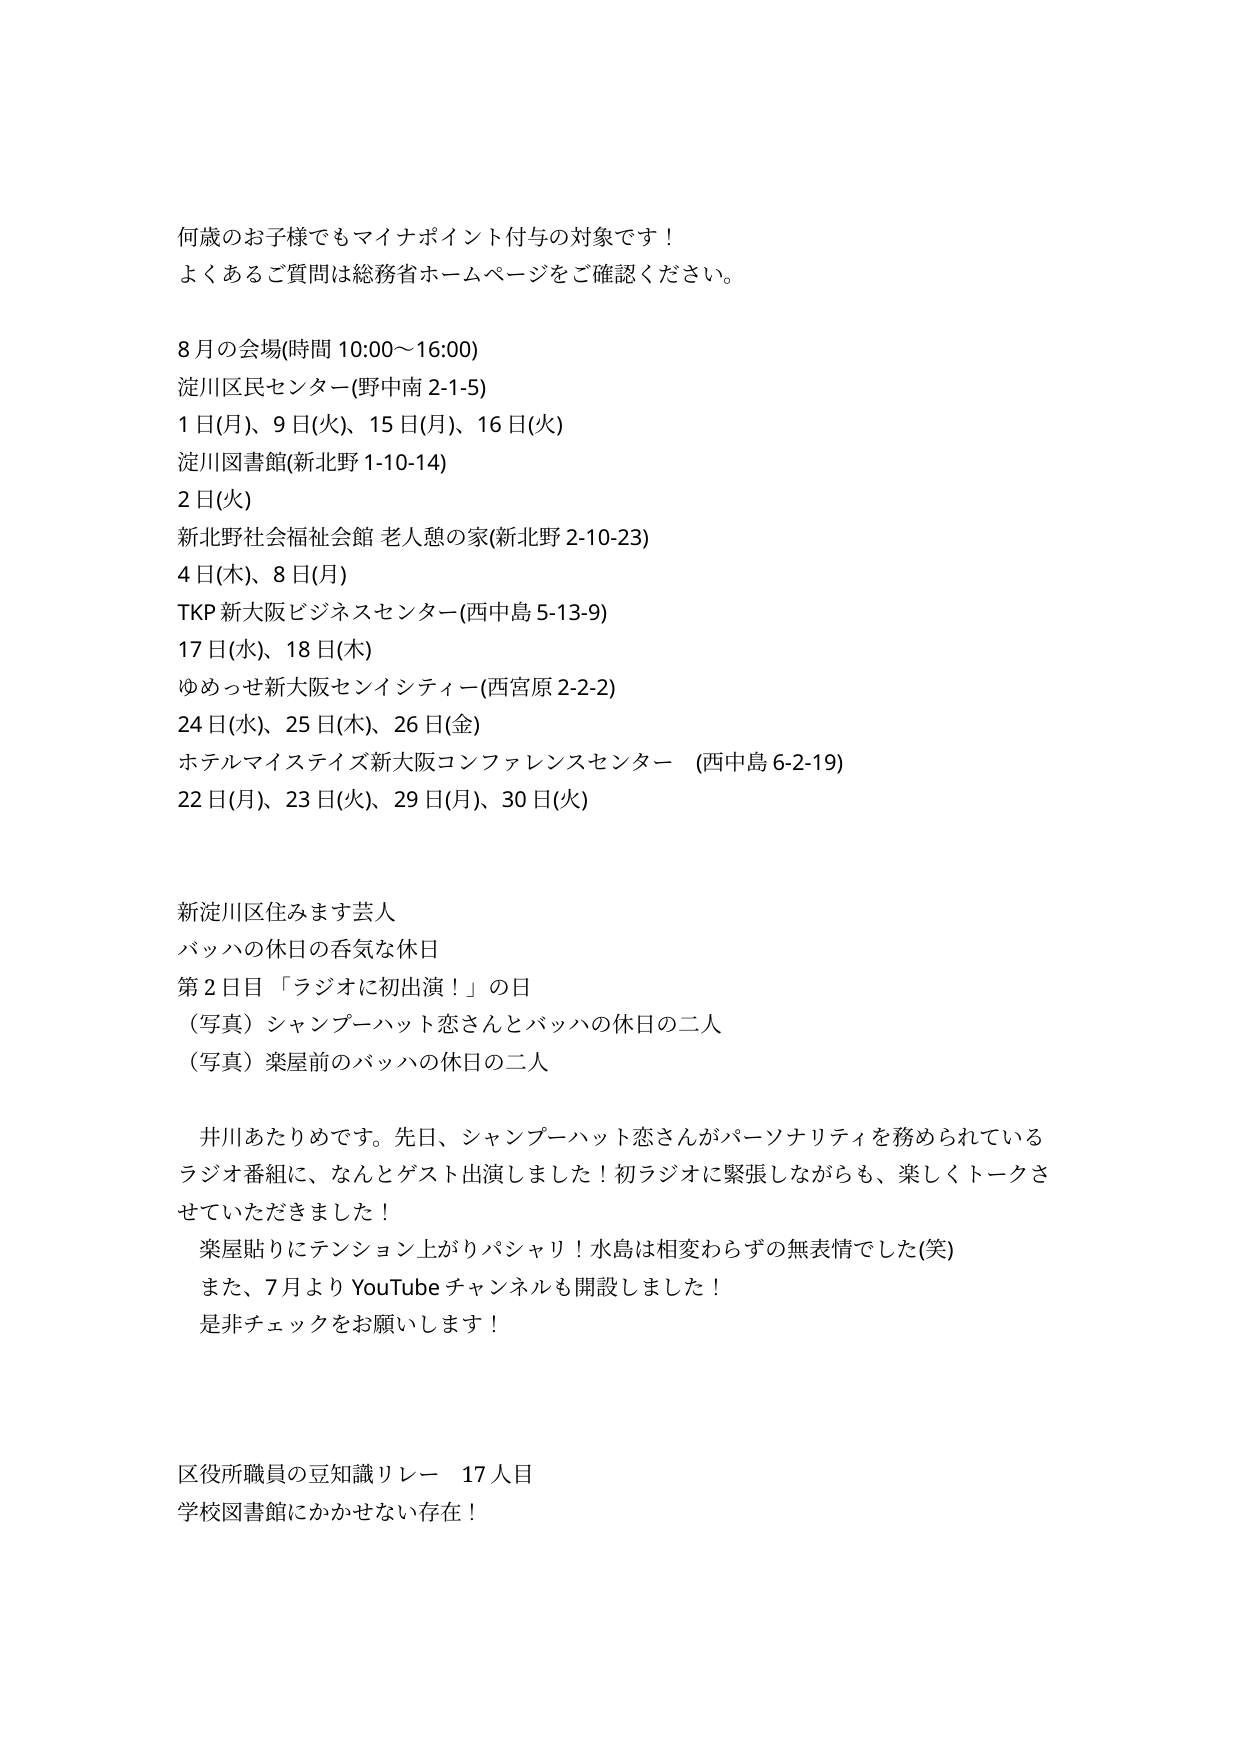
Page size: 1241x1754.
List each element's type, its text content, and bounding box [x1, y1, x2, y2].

text 新北野社会福祉会館 老人憩の家(新北野2-10-23) [177, 517, 1063, 554]
text 17日(水)、18日(木) [177, 629, 1063, 667]
text 1日(月)、9日(火)、15日(月)、16日(火) [177, 404, 1063, 442]
text 8月の会場(時間 10:00〜16:00) [177, 329, 1063, 367]
text （写真）楽屋前のバッハの休日の二人 [177, 1042, 1063, 1079]
text 淀川区民センター(野中南2-1-5) [177, 367, 1063, 404]
text 4日(木)、8日(月) [177, 554, 1063, 592]
text 第2日目 「ラジオに初出演！」の日 [177, 967, 1063, 1004]
text 新淀川区住みます芸人 [177, 892, 1063, 929]
text 楽屋貼りにテンション上がりパシャリ！水島は相変わらずの無表情でした(笑) [177, 1229, 1063, 1267]
text ホテルマイステイズ新大阪コンファレンスセンター (西中島6-2-19) [177, 742, 1063, 779]
text バッハの休日の呑気な休日 [177, 929, 1063, 967]
text 22日(月)、23日(火)、29日(月)、30日(火) [177, 779, 1063, 817]
text ゆめっせ新大阪センイシティー(西宮原2-2-2) [177, 667, 1063, 704]
text 区役所職員の豆知識リレー 17人目 [177, 1454, 1063, 1492]
text TKP新大阪ビジネスセンター(西中島5-13-9) [177, 592, 1063, 629]
text 井川あたりめです。先日、シャンプーハット恋さんがパーソナリティを務められているラジオ番組に、なんとゲスト出演しました！初ラジオに緊張しながらも、楽しくトークさせていただきました！ [177, 1117, 1063, 1229]
text （写真）シャンプーハット恋さんとバッハの休日の二人 [177, 1004, 1063, 1042]
text 学校図書館にかかせない存在！ [177, 1492, 1063, 1529]
text 是非チェックをお願いします！ [177, 1304, 1063, 1342]
text 24日(水)、25日(木)、26日(金) [177, 704, 1063, 742]
text よくあるご質問は総務省ホームページをご確認ください。 [177, 254, 1063, 292]
text 2日(火) [177, 479, 1063, 517]
text 淀川図書館(新北野1-10-14) [177, 442, 1063, 479]
text 何歳のお子様でもマイナポイント付与の対象です！ [177, 217, 1063, 254]
text また、7月よりYouTubeチャンネルも開設しました！ [177, 1267, 1063, 1304]
